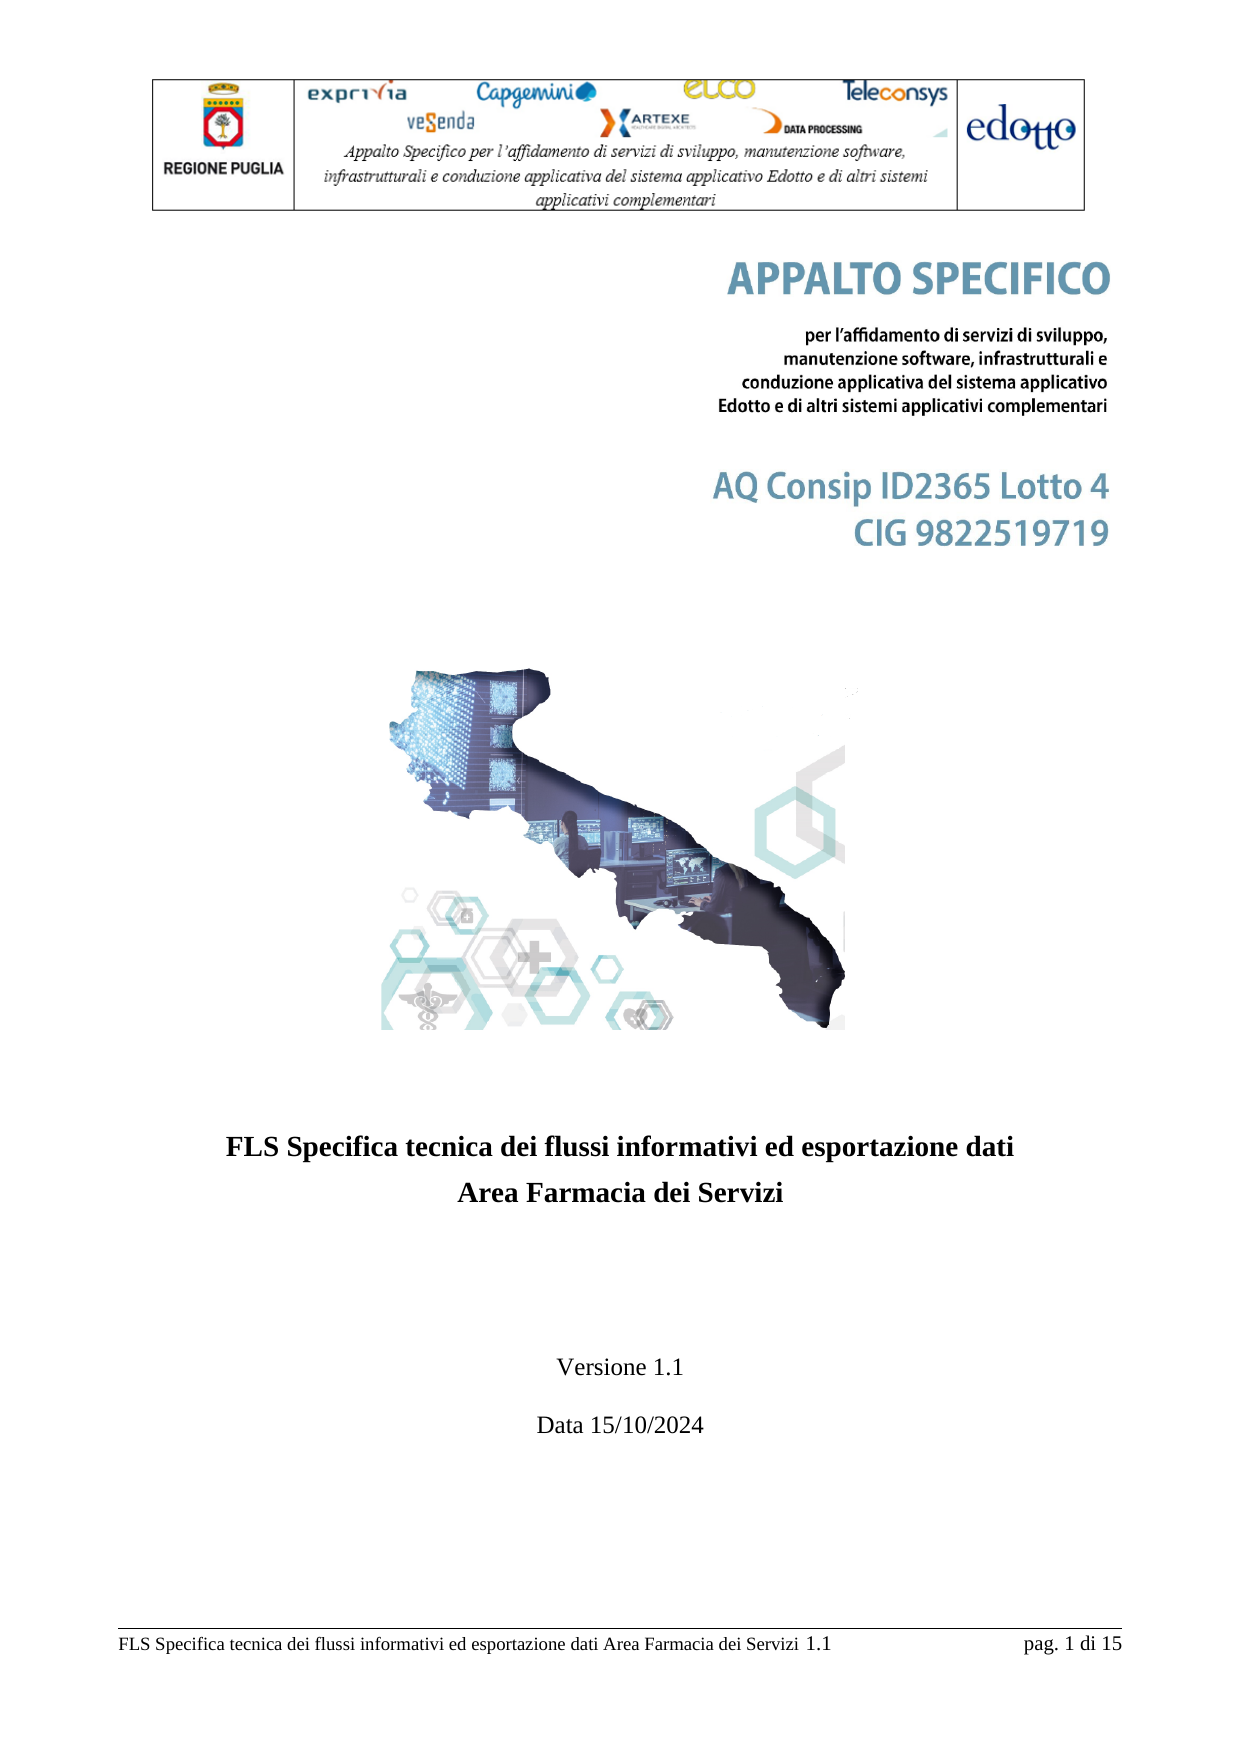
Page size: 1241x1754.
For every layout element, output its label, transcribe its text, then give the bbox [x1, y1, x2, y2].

text Area Farmacia dei Servizi [118, 1175, 1122, 1208]
text Data 15/10/2024 [118, 1410, 1122, 1438]
picture [147, 73, 1093, 218]
text Versione 1.1 [118, 1352, 1122, 1381]
picture [707, 463, 1123, 552]
text FLS Specifica tecnica dei flussi informativi ed esportazione dati [118, 1129, 1122, 1162]
picture [716, 254, 1115, 422]
picture [381, 665, 859, 1030]
